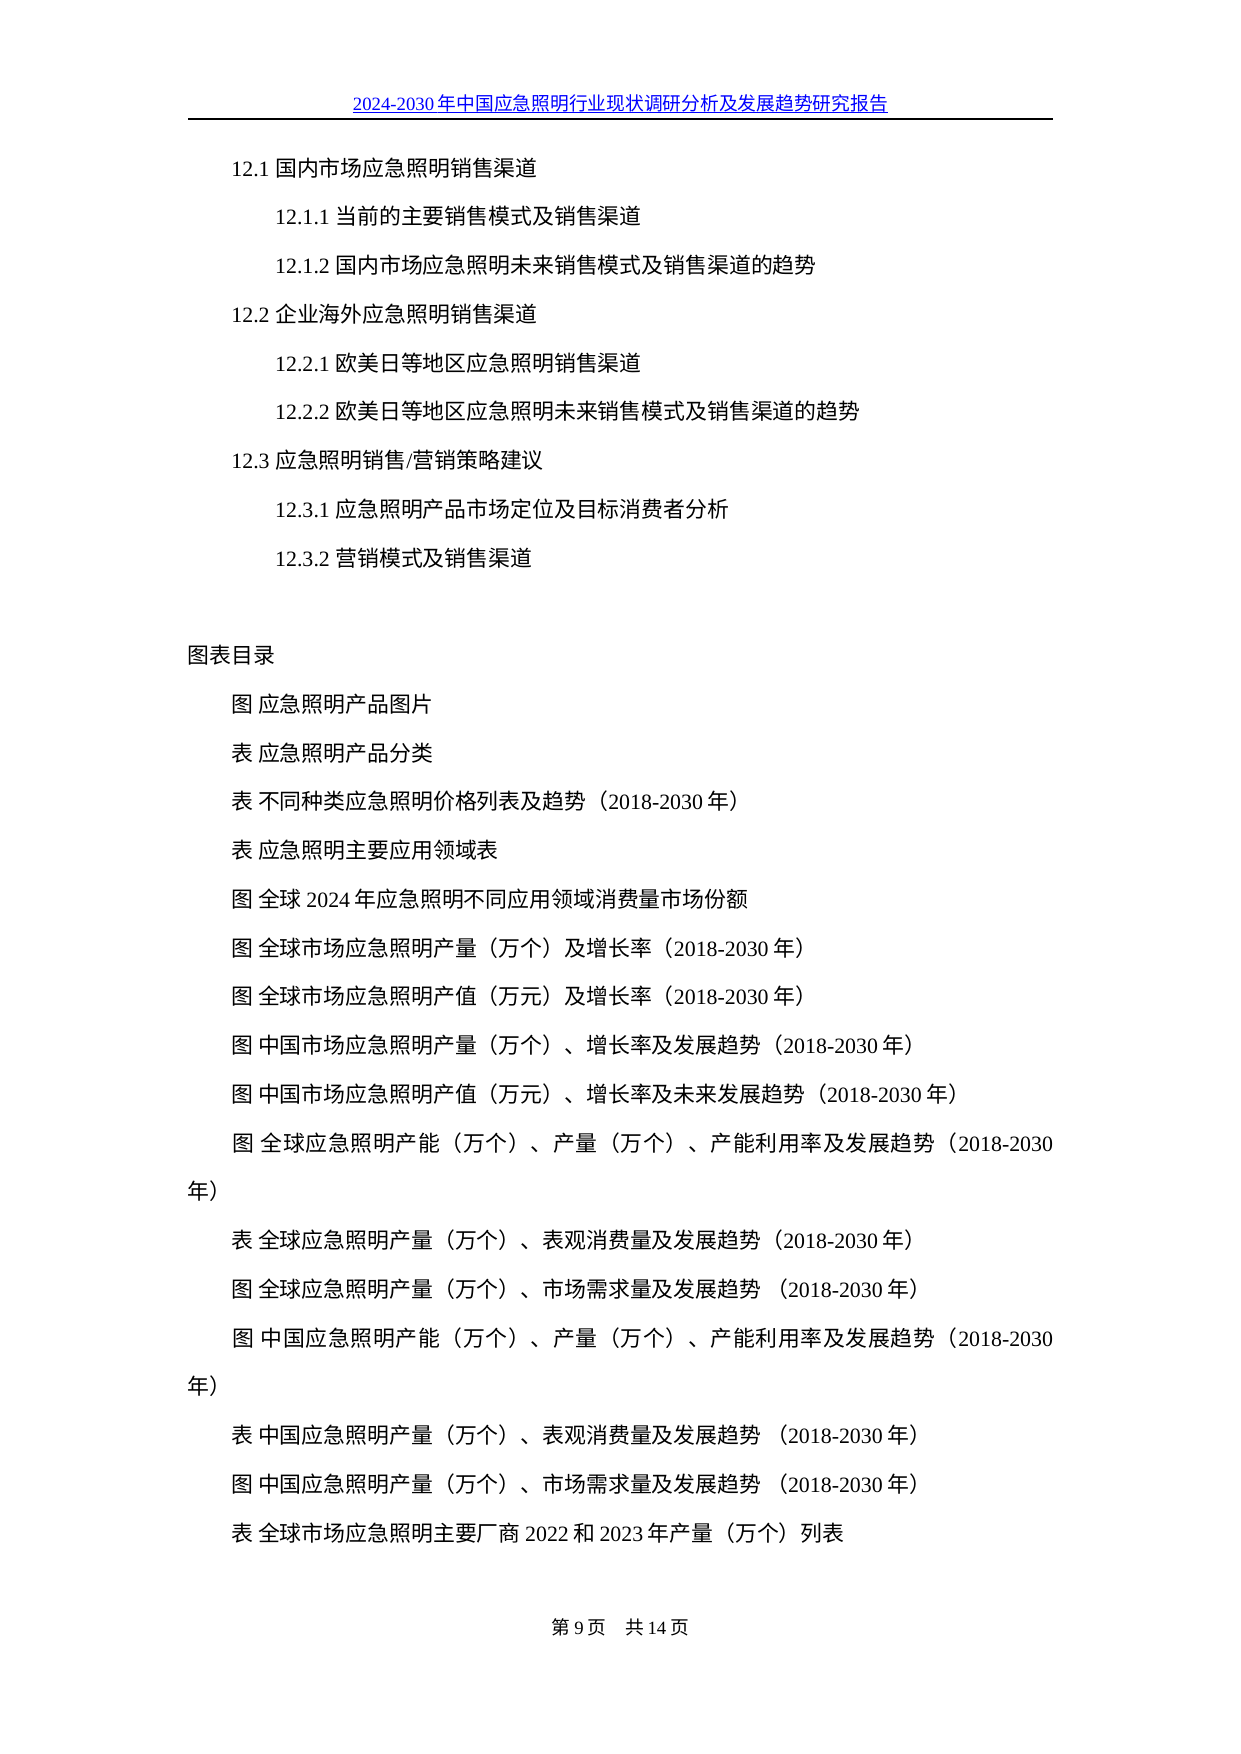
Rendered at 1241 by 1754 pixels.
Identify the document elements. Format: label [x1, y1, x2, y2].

text [187, 150, 1053, 1548]
